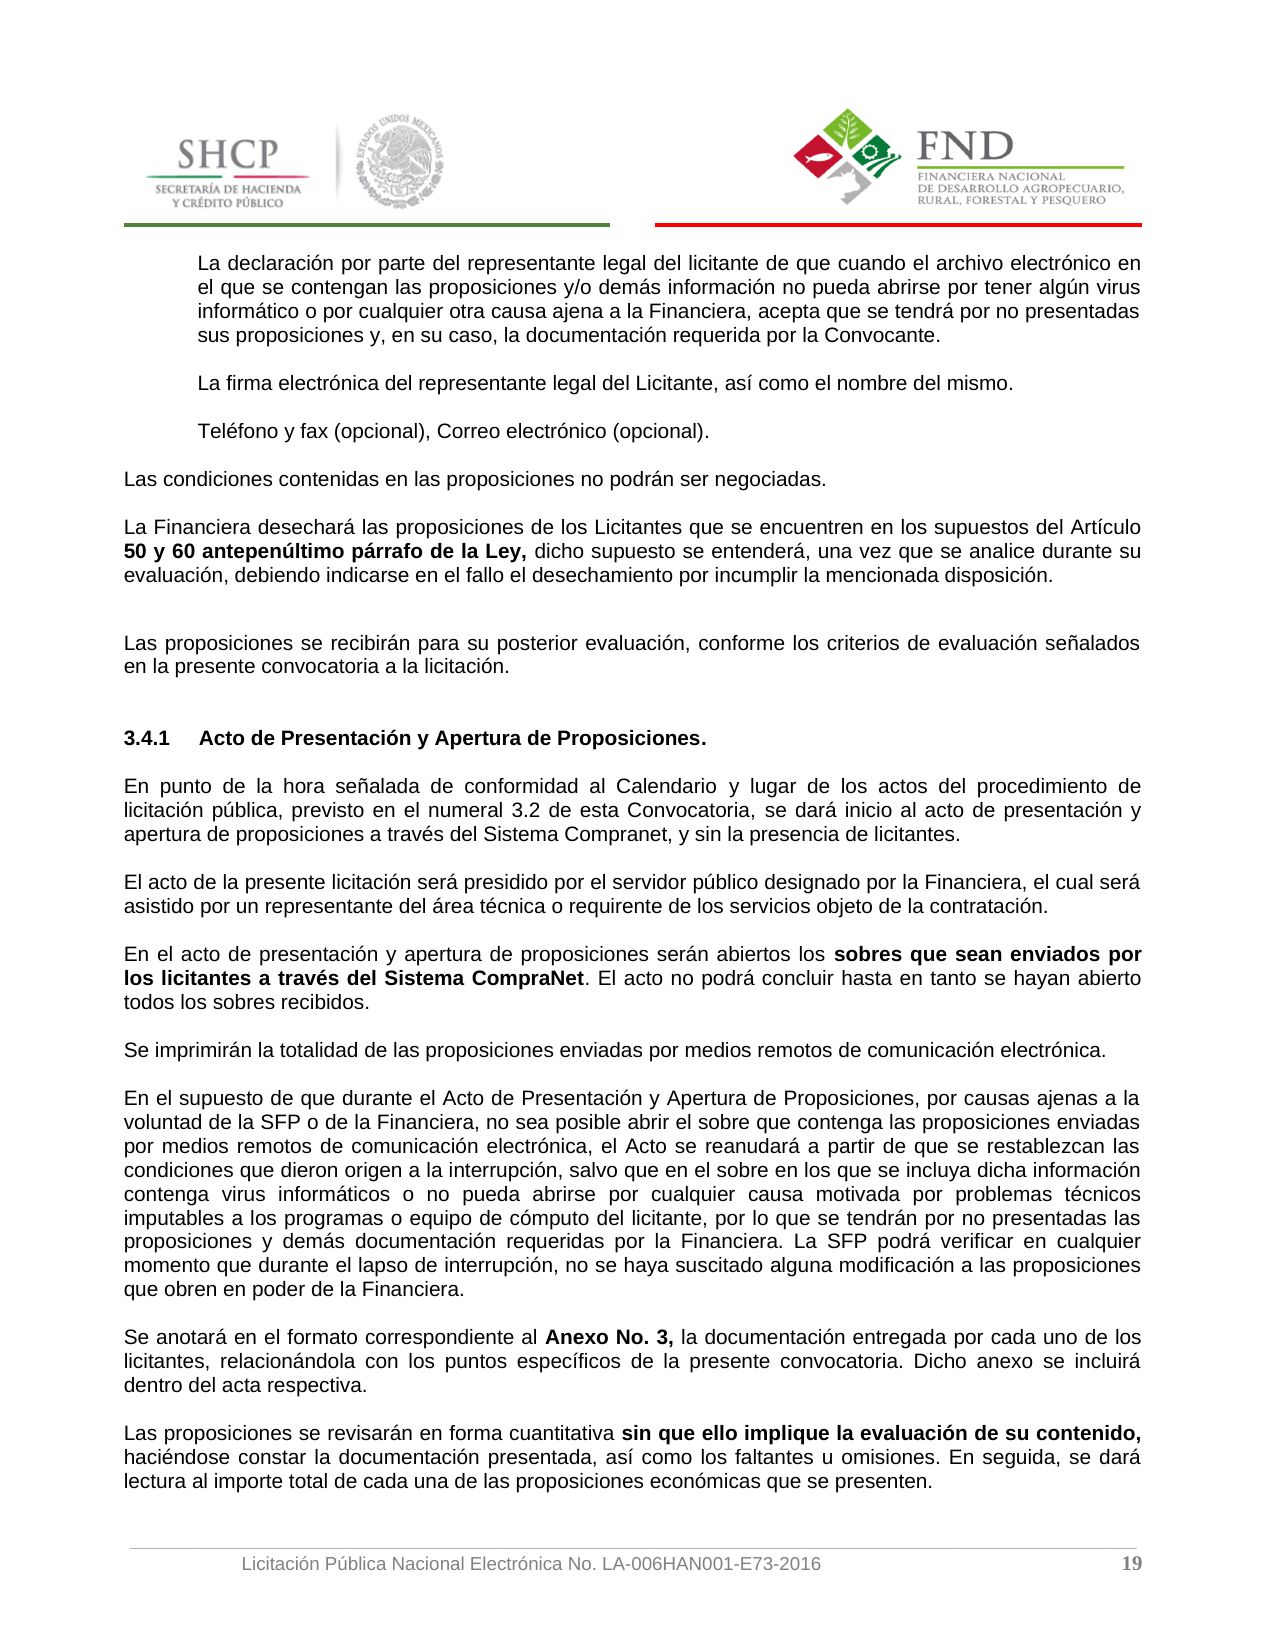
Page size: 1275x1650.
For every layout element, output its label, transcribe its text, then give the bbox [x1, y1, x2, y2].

text La firma electrónica del representante legal del Licitante, así como el nombre del mismo. [197, 371, 1142, 395]
text Las proposiciones se recibirán para su posterior evaluación, conforme los criterios de evaluación señalados en la presente convocatoria a la licitación. [123, 632, 1142, 678]
text Se anotará en el formato correspondiente al Anexo No. 3, la documentación entregada por cada uno de los licitantes, relacionándola con los puntos específicos de la presente convocatoria. Dicho anexo se incluirá dentro del acta respectiva. [123, 1325, 1142, 1397]
text El acto de la presente licitación será presidido por el servidor público designado por la Financiera, el cual será asistido por un representante del área técnica o requirente de los servicios objeto de la contratación. [123, 870, 1142, 918]
picture [134, 103, 454, 223]
text La Financiera desechará las proposiciones de los Licitantes que se encuentren en los supuestos del Artículo 50 y 60 antepenúltimo párrafo de la Ley, dicho supuesto se entenderá, una vez que se analice durante su evaluación, debiendo indicarse en el fallo el desechamiento por incumplir la mencionada disposición. [123, 515, 1142, 587]
text En punto de la hora señalada de conformidad al Calendario y lugar de los actos del procedimiento de licitación pública, previsto en el numeral 3.2 de esta Convocatoria, se dará inicio al acto de presentación y apertura de proposiciones a través del Sistema Compranet, y sin la presencia de licitantes. [123, 774, 1142, 846]
text Las proposiciones se revisarán en forma cuantitativa sin que ello implique la evaluación de su contenido, haciéndose constar la documentación presentada, así como los faltantes u omisiones. En seguida, se dará lectura al importe total de cada una de las proposiciones económicas que se presenten. [123, 1421, 1142, 1493]
picture [786, 103, 1131, 212]
text Las condiciones contenidas en las proposiciones no podrán ser negociadas. [123, 467, 1142, 491]
text Se imprimirán la totalidad de las proposiciones enviadas por medios remotos de comunicación electrónica. [123, 1038, 1142, 1062]
text La declaración por parte del representante legal del licitante de que cuando el archivo electrónico en el que se contengan las proposiciones y/o demás información no pueda abrirse por tener algún virus informático o por cualquier otra causa ajena a la Financiera, acepta que se tendrá por no presentadas sus proposiciones y, en su caso, la documentación requerida por la Convocante. [197, 251, 1142, 347]
text En el acto de presentación y apertura de proposiciones serán abiertos los sobres que sean enviados por los licitantes a través del Sistema CompraNet. El acto no podrá concluir hasta en tanto se hayan abierto todos los sobres recibidos. [123, 942, 1142, 1014]
text En el supuesto de que durante el Acto de Presentación y Apertura de Proposiciones, por causas ajenas a la voluntad de la SFP o de la Financiera, no sea posible abrir el sobre que contenga las proposiciones enviadas por medios remotos de comunicación electrónica, el Acto se reanudará a partir de que se restablezcan las condiciones que dieron origen a la interrupción, salvo que en el sobre en los que se incluya dicha información contenga virus informáticos o no pueda abrirse por cualquier causa motivada por problemas técnicos imputables a los programas o equipo de cómputo del licitante, por lo que se tendrán por no presentadas las proposiciones y demás documentación requeridas por la Financiera. La SFP podrá verificar en cualquier momento que durante el lapso de interrupción, no se haya suscitado alguna modificación a las proposiciones que obren en poder de la Financiera. [123, 1086, 1142, 1301]
subtitle 3.4.1 Acto de Presentación y Apertura de Proposiciones. [123, 725, 1142, 750]
text Teléfono y fax (opcional), Correo electrónico (opcional). [197, 419, 1142, 443]
